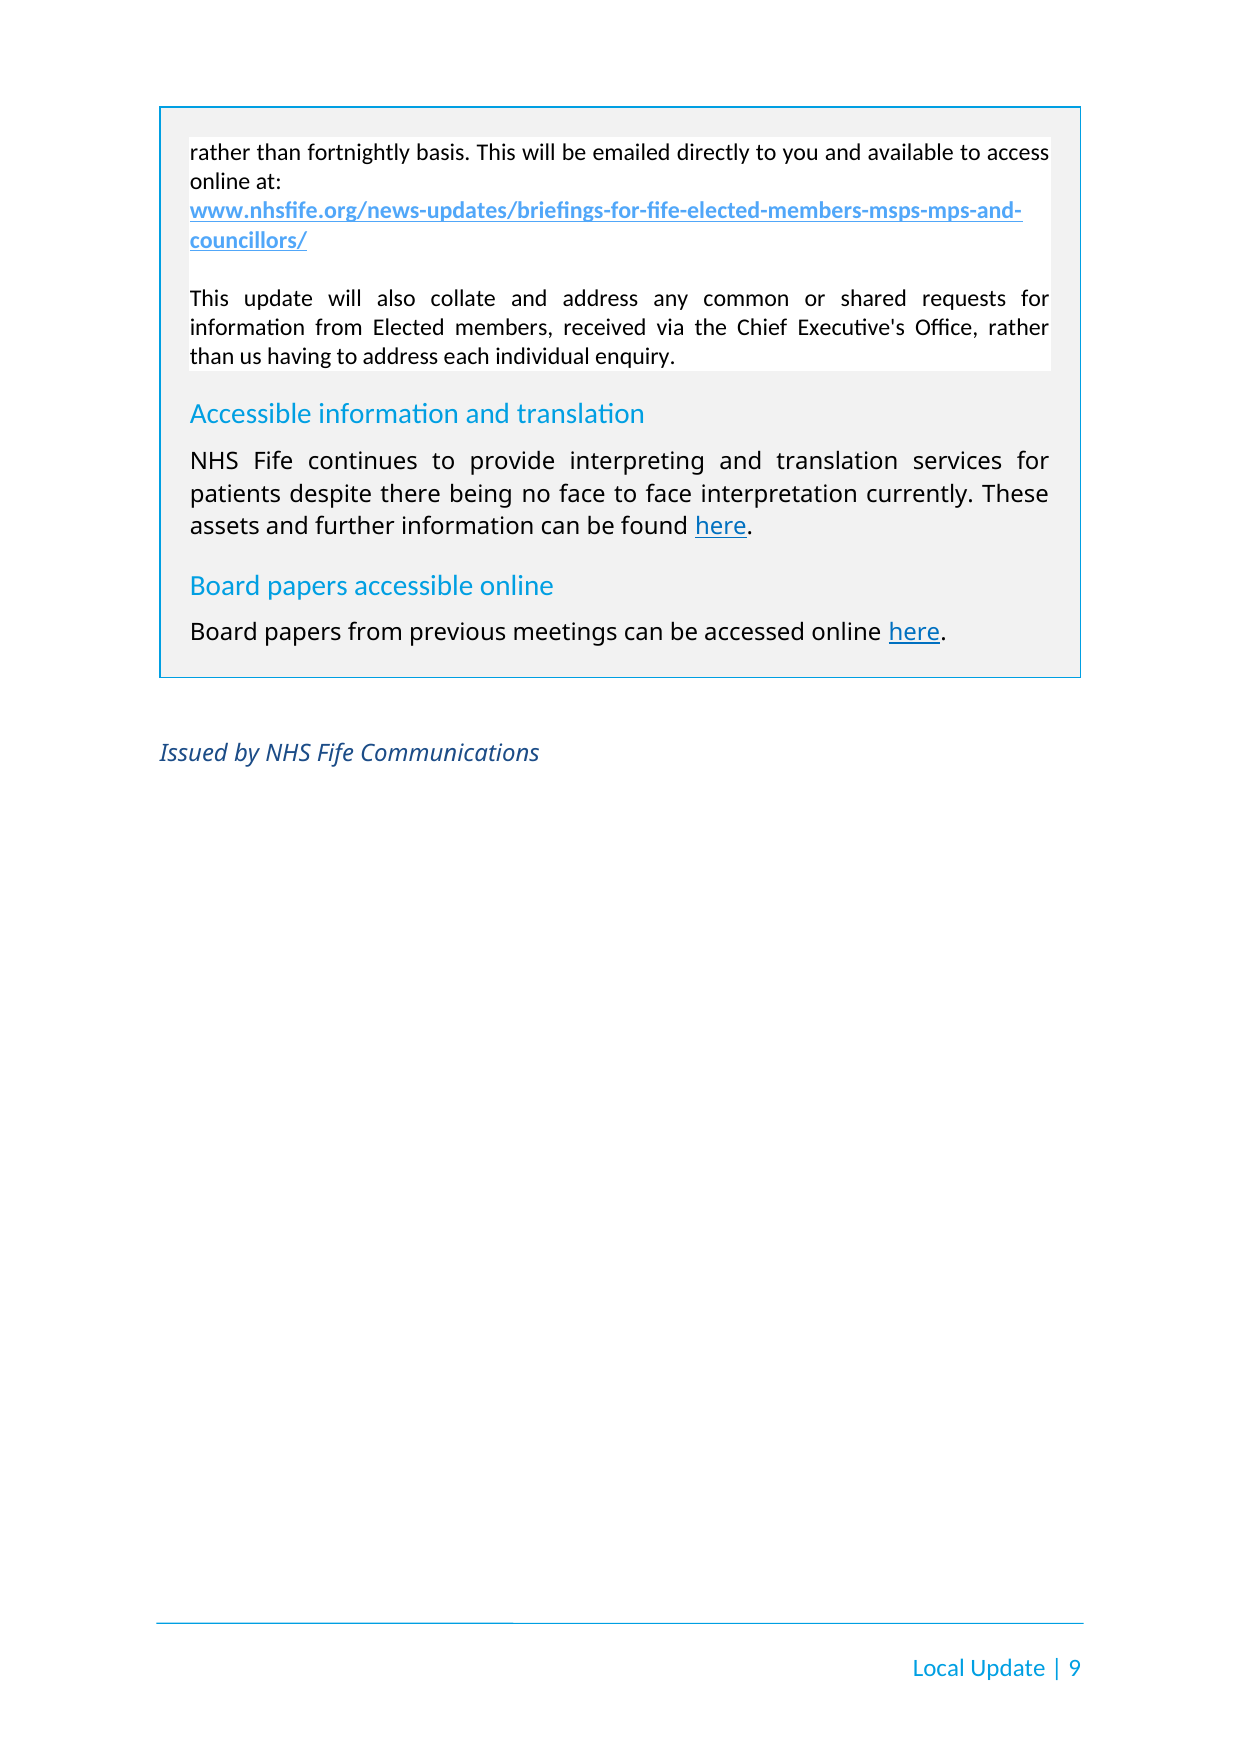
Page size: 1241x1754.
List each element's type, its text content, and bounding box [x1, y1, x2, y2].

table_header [161, 108, 1080, 677]
text Issued by NHS Fife Communications [159, 735, 1081, 768]
